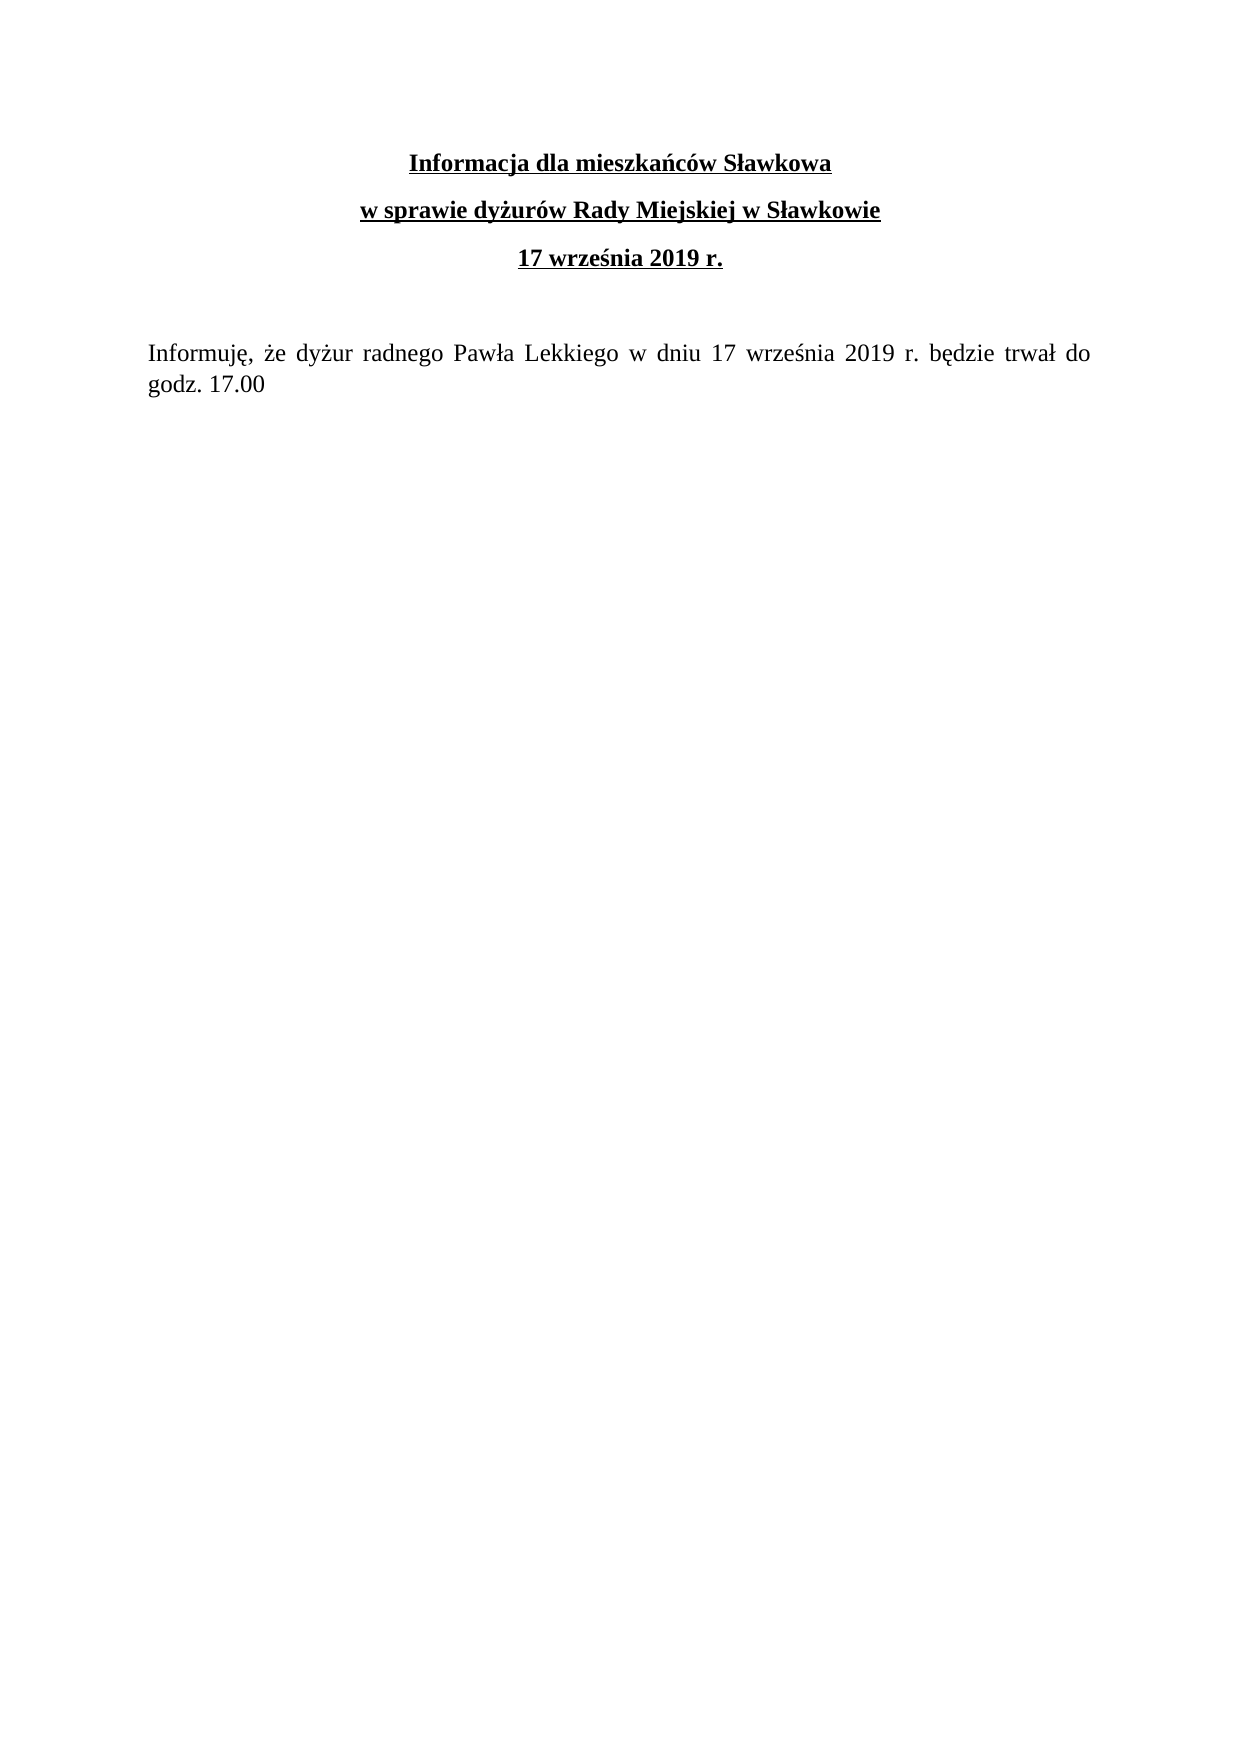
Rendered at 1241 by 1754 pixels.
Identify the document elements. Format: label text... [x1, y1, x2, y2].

text Informuję, że dyżur radnego Pawła Lekkiego w dniu 17 września 2019 r. będzie trwał do godz. 17.00 [148, 338, 1093, 398]
text 17 września 2019 r. [148, 243, 1093, 272]
text Informacja dla mieszkańców Sławkowa [148, 148, 1093, 176]
text w sprawie dyżurów Rady Miejskiej w Sławkowie [148, 195, 1093, 224]
